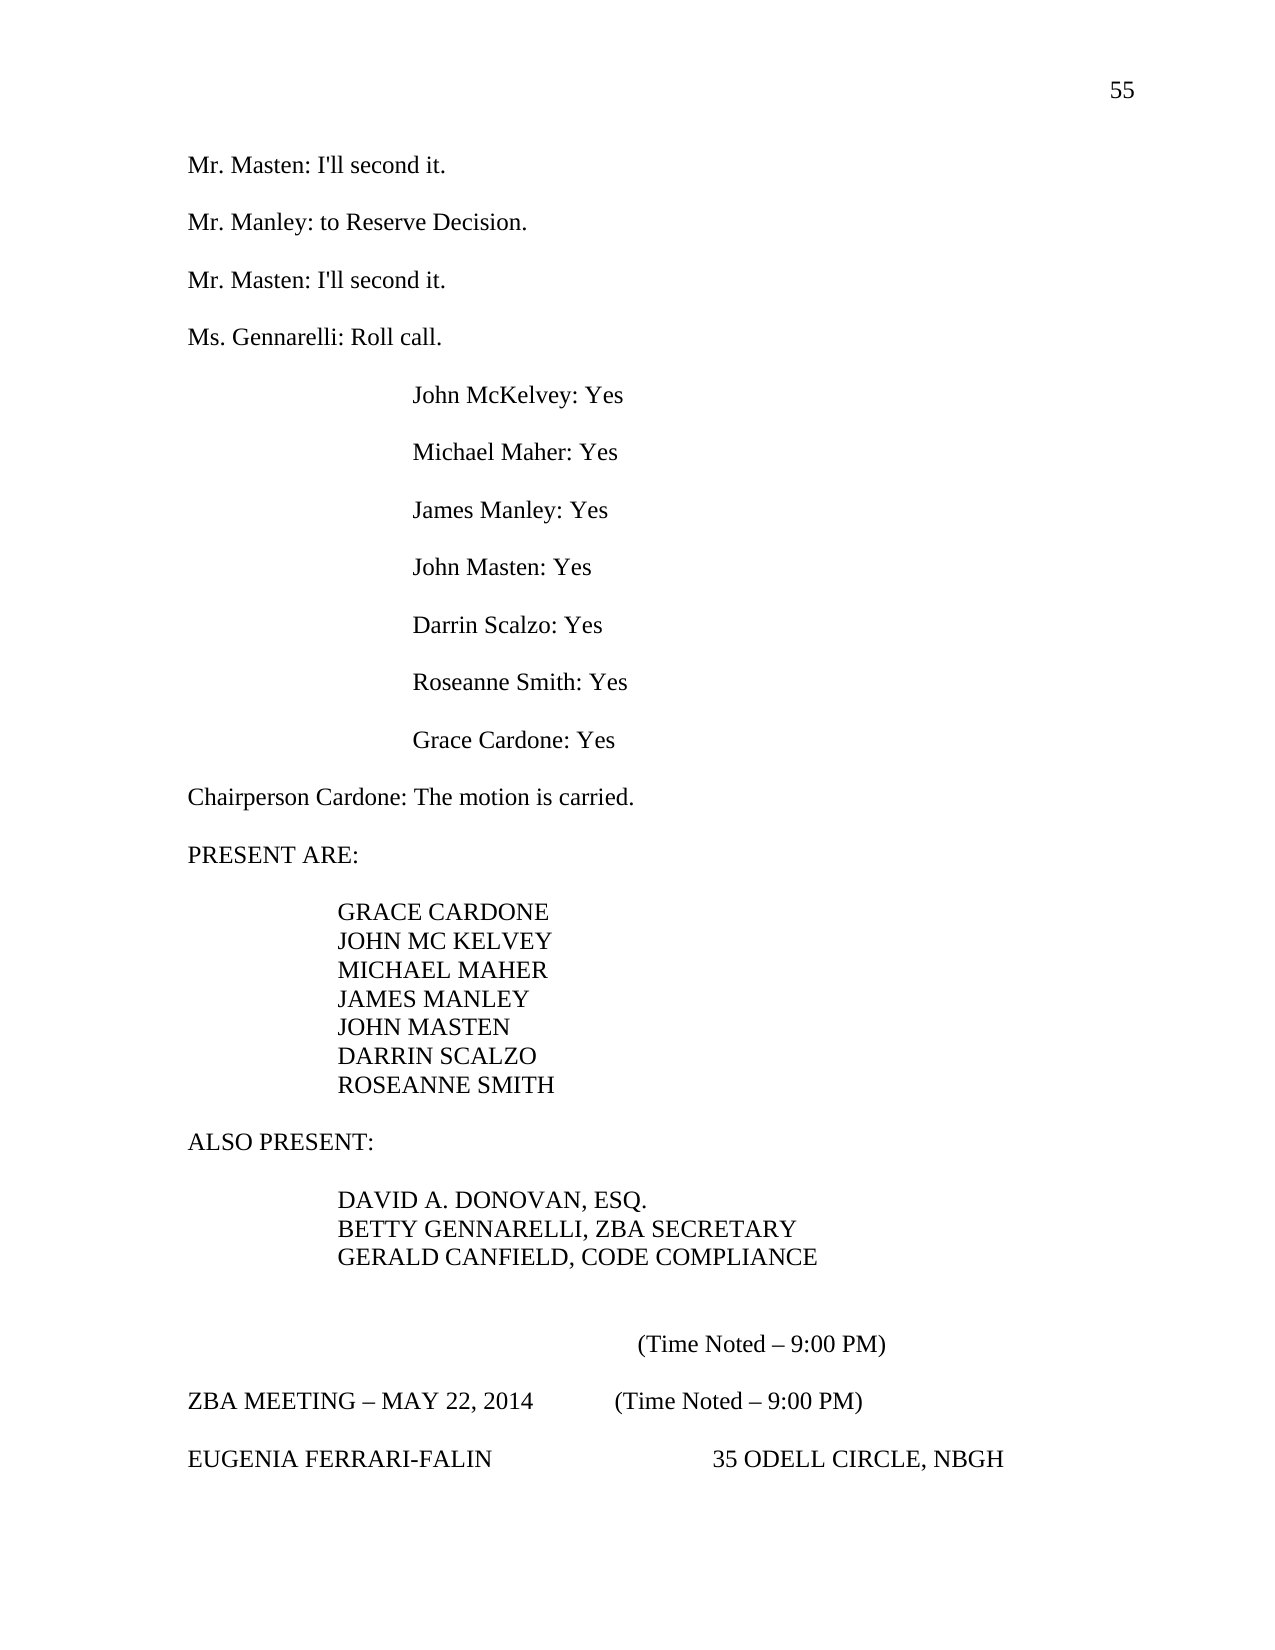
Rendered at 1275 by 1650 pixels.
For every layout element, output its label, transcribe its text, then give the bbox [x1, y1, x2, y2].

text PRESENT ARE: [187, 840, 1134, 869]
text DAVID A. DONOVAN, ESQ. [187, 1185, 1134, 1214]
text Ms. Gennarelli: Roll call. [187, 322, 1134, 351]
text Chairperson Cardone: The motion is carried. [187, 782, 1134, 811]
text MICHAEL MAHER [187, 955, 1134, 984]
text Michael Maher: Yes [187, 437, 1134, 466]
text ALSO PRESENT: [187, 1127, 1134, 1156]
text Roseanne Smith: Yes [187, 667, 1134, 696]
text JAMES MANLEY [187, 984, 1134, 1012]
text John Masten: Yes [187, 552, 1134, 581]
text James Manley: Yes [187, 495, 1134, 524]
text Mr. Masten: I'll second it. [187, 150, 1134, 179]
text John McKelvey: Yes [187, 380, 1134, 409]
text BETTY GENNARELLI, ZBA SECRETARY [187, 1214, 1134, 1242]
text ZBA MEETING – MAY 22, 2014 (Time Noted – 9:00 PM) [187, 1386, 1097, 1415]
text Grace Cardone: Yes [187, 725, 1134, 754]
text Darrin Scalzo: Yes [187, 610, 1134, 639]
text JOHN MC KELVEY [187, 926, 1134, 955]
text ROSEANNE SMITH [187, 1070, 1134, 1099]
text Mr. Masten: I'll second it. [187, 265, 1134, 294]
text JOHN MASTEN [187, 1012, 1134, 1041]
text DARRIN SCALZO [187, 1041, 1134, 1070]
text EUGENIA FERRARI-FALIN 35 ODELL CIRCLE, NBGH [187, 1444, 1134, 1472]
text Mr. Manley: to Reserve Decision. [187, 207, 1134, 236]
text (Time Noted – 9:00 PM) [187, 1329, 1134, 1357]
text GERALD CANFIELD, CODE COMPLIANCE [187, 1242, 1134, 1271]
text GRACE CARDONE [262, 897, 1134, 926]
